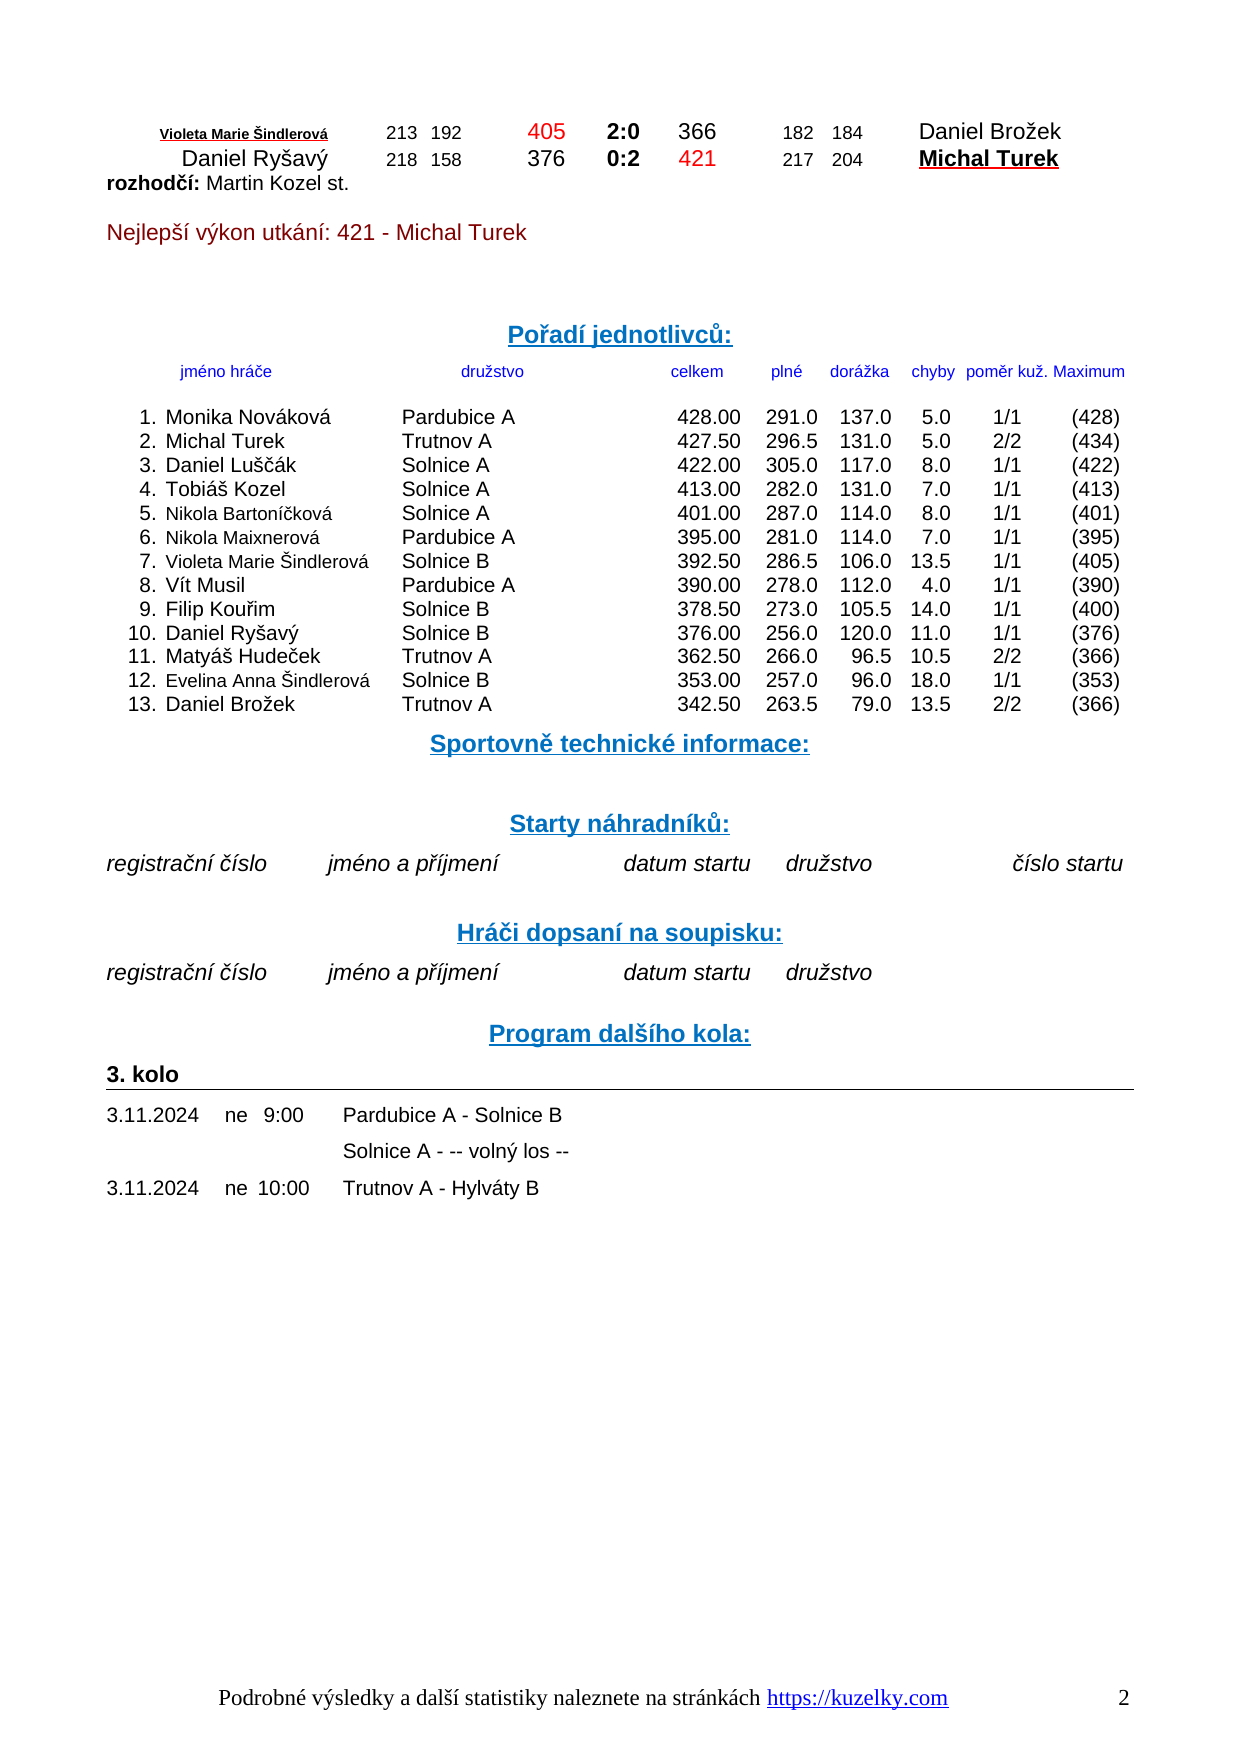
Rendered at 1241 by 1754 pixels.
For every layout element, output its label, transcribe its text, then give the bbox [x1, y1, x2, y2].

text 3.11.2024 ne 9:00 Pardubice A - Solnice B [106, 1103, 1134, 1127]
text 3. Daniel Luščák Solnice A 422.00 305.0 117.0 8.0 1/1 (422) [106, 453, 1134, 477]
text Violeta Marie Šindlerová 213 192 405 2:0 366 182 184 Daniel Brožek [106, 118, 1134, 144]
text 6. Nikola Maixnerová Pardubice A 395.00 281.0 114.0 7.0 1/1 (395) [106, 524, 1134, 548]
text Program dalšího kola: [94, 1019, 1145, 1048]
text Nejlepší výkon utkání: 421 - Michal Turek [106, 219, 1134, 245]
text 3. kolo [106, 1061, 1134, 1089]
text 4. Tobiáš Kozel Solnice A 413.00 282.0 131.0 7.0 1/1 (413) [106, 477, 1134, 501]
text 8. Vít Musil Pardubice A 390.00 278.0 112.0 4.0 1/1 (390) [106, 572, 1134, 596]
text jméno hráče družstvo celkem plné dorážka chyby poměr kuž. Maximum [106, 362, 1134, 381]
text 3.11.2024 ne 10:00 Trutnov A - Hylváty B [106, 1176, 1134, 1199]
text 5. Nikola Bartoníčková Solnice A 401.00 287.0 114.0 8.0 1/1 (401) [106, 501, 1134, 524]
text Starty náhradníků: [94, 809, 1145, 838]
text registrační číslo jméno a příjmení datum startu družstvo číslo startu [106, 850, 1134, 876]
text registrační číslo jméno a příjmení datum startu družstvo [106, 959, 1134, 985]
text 2. Michal Turek Trutnov A 427.50 296.5 131.0 5.0 2/2 (434) [106, 429, 1134, 453]
text 7. Violeta Marie Šindlerová Solnice B 392.50 286.5 106.0 13.5 1/1 (405) [106, 548, 1134, 572]
text 11. Matyáš Hudeček Trutnov A 362.50 266.0 96.5 10.5 2/2 (366) [106, 644, 1134, 668]
text 13. Daniel Brožek Trutnov A 342.50 263.5 79.0 13.5 2/2 (366) [106, 692, 1134, 716]
text rozhodčí: Martin Kozel st. [106, 171, 1134, 195]
text Pořadí jednotlivců: [94, 320, 1145, 349]
text 9. Filip Kouřim Solnice B 378.50 273.0 105.5 14.0 1/1 (400) [106, 596, 1134, 620]
text 10. Daniel Ryšavý Solnice B 376.00 256.0 120.0 11.0 1/1 (376) [106, 620, 1134, 644]
text 1. Monika Nováková Pardubice A 428.00 291.0 137.0 5.0 1/1 (428) [106, 405, 1134, 429]
text Daniel Ryšavý 218 158 376 0:2 421 217 204 Michal Turek [106, 144, 1134, 171]
text Solnice A - -- volný los -- [106, 1139, 1134, 1163]
text Sportovně technické informace: [94, 729, 1145, 757]
text Hráči dopsaní na soupisku: [94, 889, 1145, 946]
text 12. Evelina Anna Šindlerová Solnice B 353.00 257.0 96.0 18.0 1/1 (353) [106, 668, 1134, 692]
